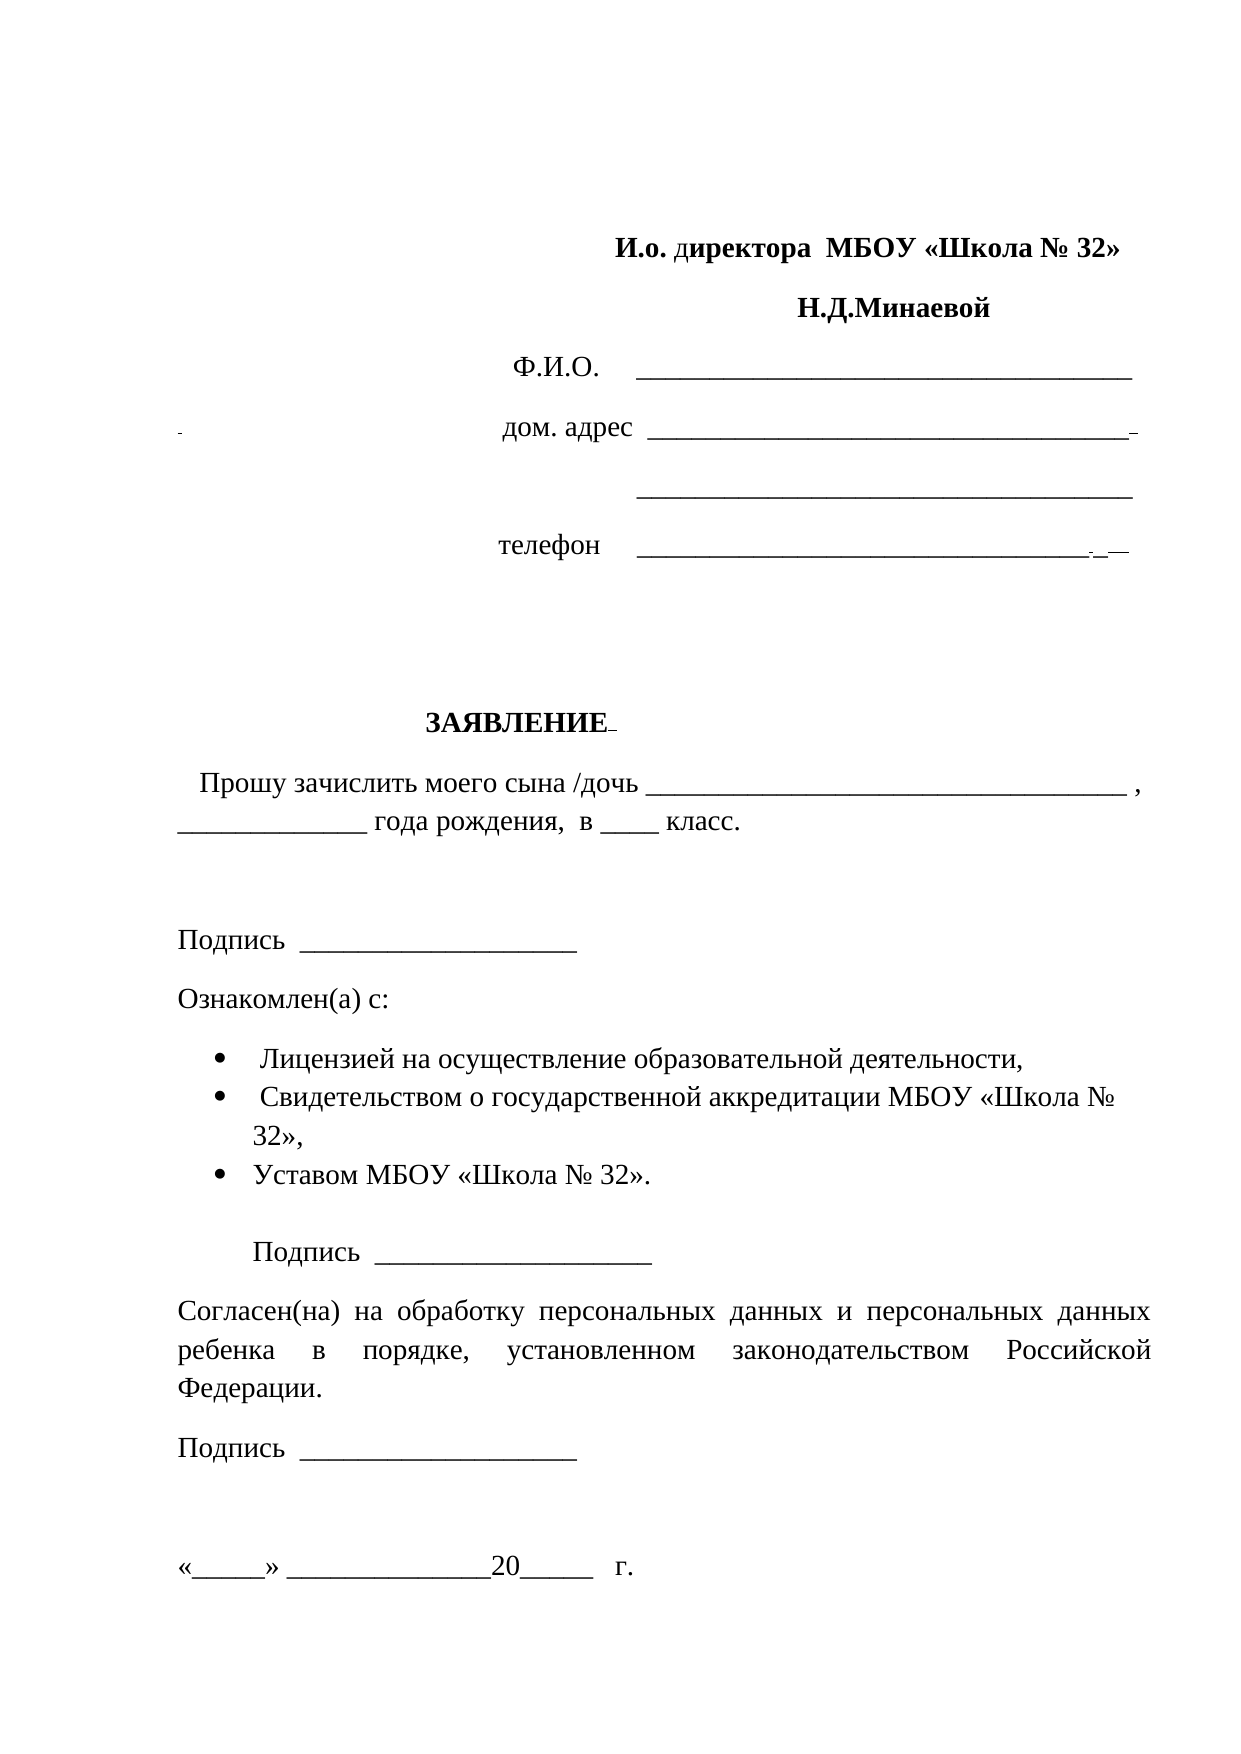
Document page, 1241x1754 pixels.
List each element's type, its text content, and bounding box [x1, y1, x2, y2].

text ЗАЯВЛЕНИЕ [177, 706, 1152, 739]
text Н.Д.Минаевой [177, 290, 1152, 323]
text Ф.И.О. __________________________________ [177, 349, 1152, 383]
list Свидетельством о государственной аккредитации МБОУ «Школа № 32», [215, 1079, 1152, 1152]
list Лицензией на осуществление образовательной деятельности, [215, 1041, 1152, 1074]
text Прошу зачислить моего сына /дочь _________________________________ , _____________ года рождения, в ____ класс. [177, 765, 1152, 837]
text телефон _______________________________ _ [177, 527, 1152, 561]
text «_____» ______________20_____ г. [177, 1548, 1152, 1582]
text __________________________________ [177, 468, 1152, 502]
text Подпись ___________________ [177, 922, 1152, 956]
text Подпись ___________________ [177, 1430, 1152, 1463]
text Ознакомлен(а) с: [177, 982, 1152, 1015]
list Подпись ___________________ [252, 1234, 1152, 1267]
text Согласен(на) на обработку персональных данных и персональных данных ребенка в порядке, установленном законодательством Российской Федерации. [177, 1293, 1152, 1404]
text дом. адрес _________________________________ [177, 409, 1152, 442]
text И.о. директора МБОУ «Школа № 32» [177, 231, 1152, 264]
list Уставом МБОУ «Школа № 32». [215, 1157, 1152, 1190]
